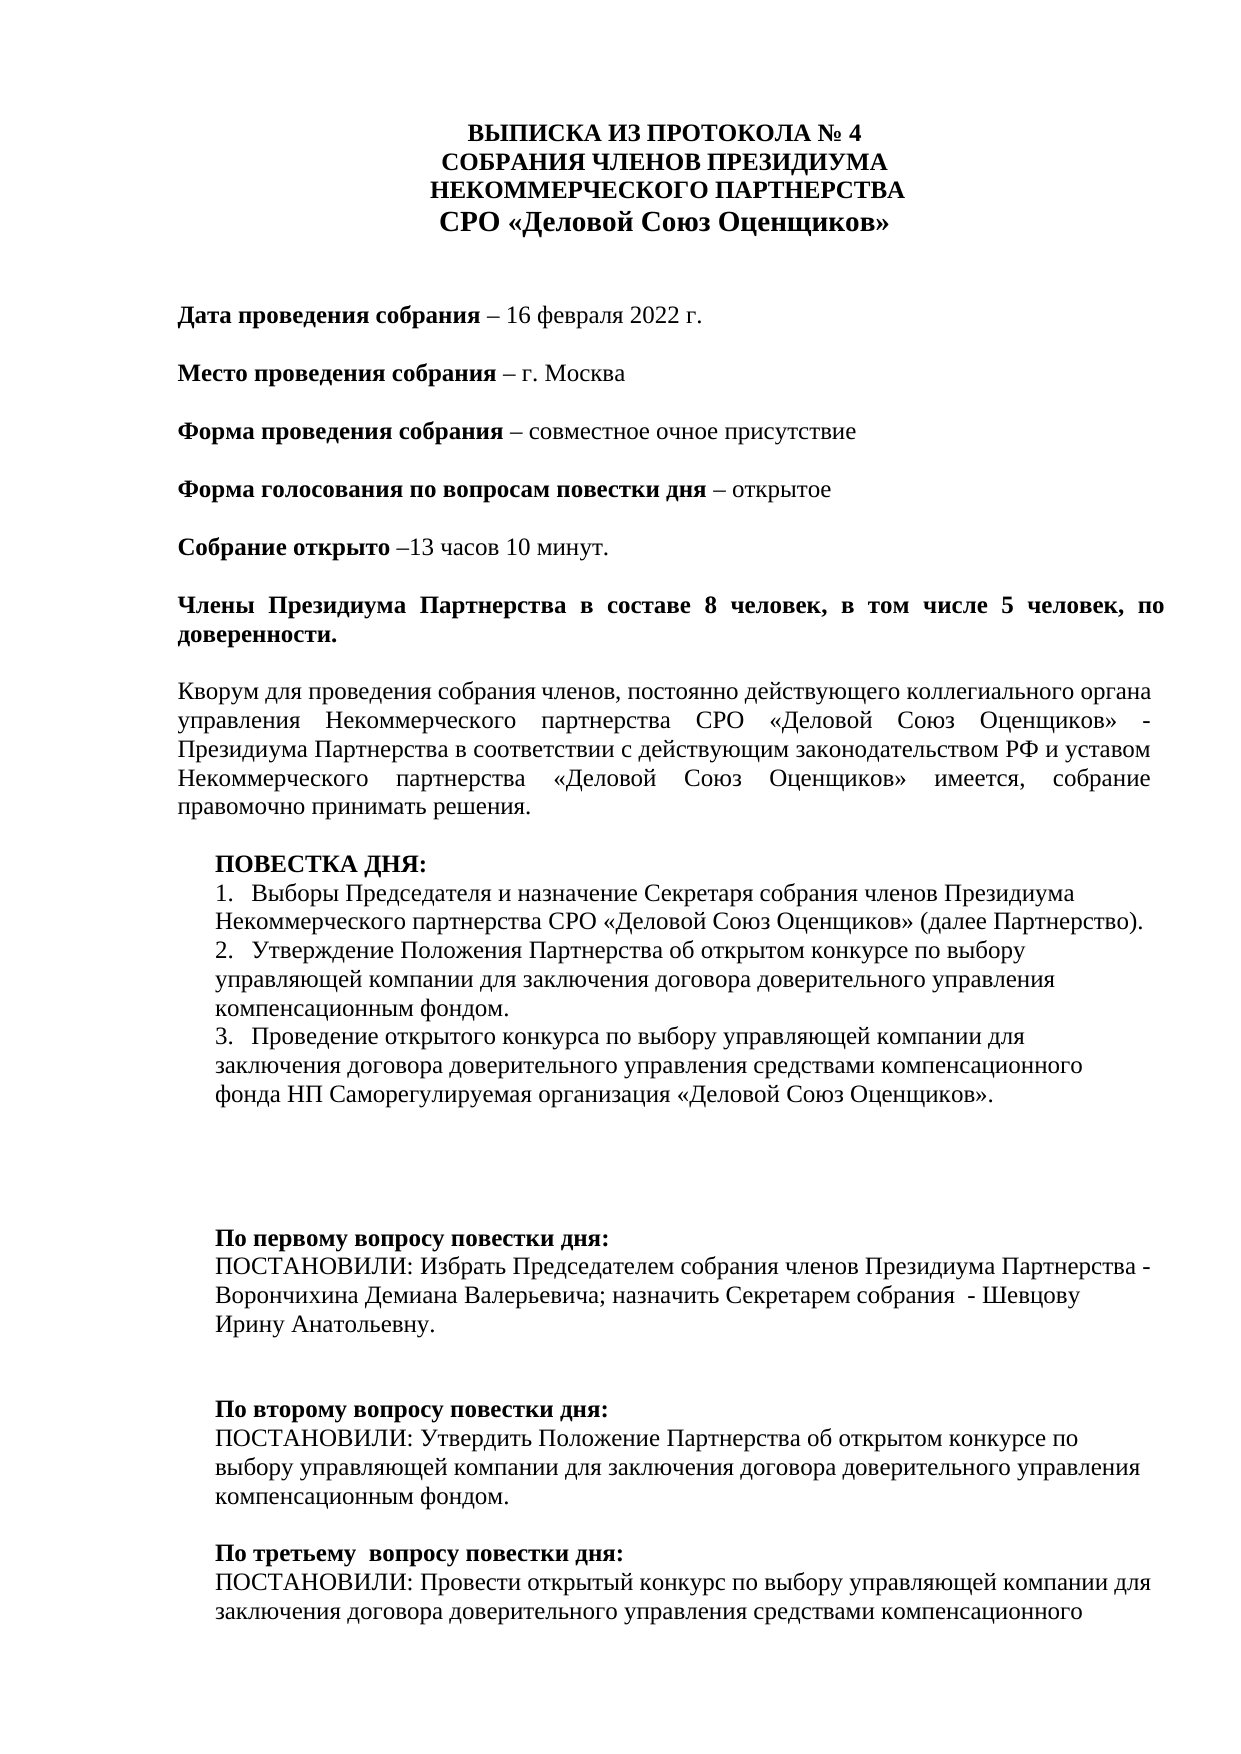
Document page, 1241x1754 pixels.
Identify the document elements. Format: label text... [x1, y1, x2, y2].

text Члены Президиума Партнерства в составе 8 человек, в том числе 5 человек, по доверенности. [177, 590, 1166, 648]
text По первому вопросу повестки дня: [215, 1223, 1152, 1251]
text По второму вопросу повестки дня: [215, 1394, 1152, 1423]
text НЕКОММЕРЧЕСКОГО ПАРТНЕРСТВА [177, 176, 1152, 204]
text 2. Утверждение Положения Партнерства об открытом конкурсе по выбору управляющей компании для заключения договора доверительного управления компенсационным фондом. [215, 935, 1152, 1021]
text Кворум для проведения собрания членов, постоянно действующего коллегиального органа управления Некоммерческого партнерства СРО «Деловой Союз Оценщиков» - Президиума Партнерства в соответствии с действующим законодательством РФ и уставом Некоммерческого партнерства «Деловой Союз Оценщиков» имеется, собрание правомочно принимать решения. [177, 676, 1152, 820]
text СРО «Деловой Союз Оценщиков» [177, 204, 1152, 238]
text ПОСТАНОВИЛИ: Утвердить Положение Партнерства об открытом конкурсе по выбору управляющей компании для заключения договора доверительного управления компенсационным фондом. [215, 1423, 1152, 1509]
text ПОВЕСТКА ДНЯ: [215, 849, 1152, 878]
text Место проведения собрания – г. Москва [177, 358, 1152, 387]
text ВЫПИСКА ИЗ ПРОТОКОЛА № 4 [177, 118, 1152, 147]
text Дата проведения собрания – 16 февраля 2022 г. [177, 301, 1152, 329]
text По третьему вопросу повестки дня: [215, 1538, 1152, 1567]
text ПОСТАНОВИЛИ: Избрать Председателем собрания членов Президиума Партнерства - Ворончихина Демиана Валерьевича; назначить Секретарем собрания - Шевцову Ирину Анатольевну. [215, 1251, 1152, 1338]
text СОБРАНИЯ ЧЛЕНОВ ПРЕЗИДИУМА [177, 147, 1152, 176]
text 3. Проведение открытого конкурса по выбору управляющей компании для заключения договора доверительного управления средствами компенсационного фонда НП Саморегулируемая организация «Деловой Союз Оценщиков». [215, 1021, 1152, 1108]
text 1. Выборы Председателя и назначение Секретаря собрания членов Президиума Некоммерческого партнерства СРО «Деловой Союз Оценщиков» (далее Партнерство). [215, 878, 1152, 935]
text Собрание открыто –13 часов 10 минут. [177, 532, 1152, 561]
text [215, 1567, 1152, 1624]
text Форма голосования по вопросам повестки дня – открытое [177, 474, 1152, 503]
text Форма проведения собрания – совместное очное присутствие [177, 416, 1152, 445]
